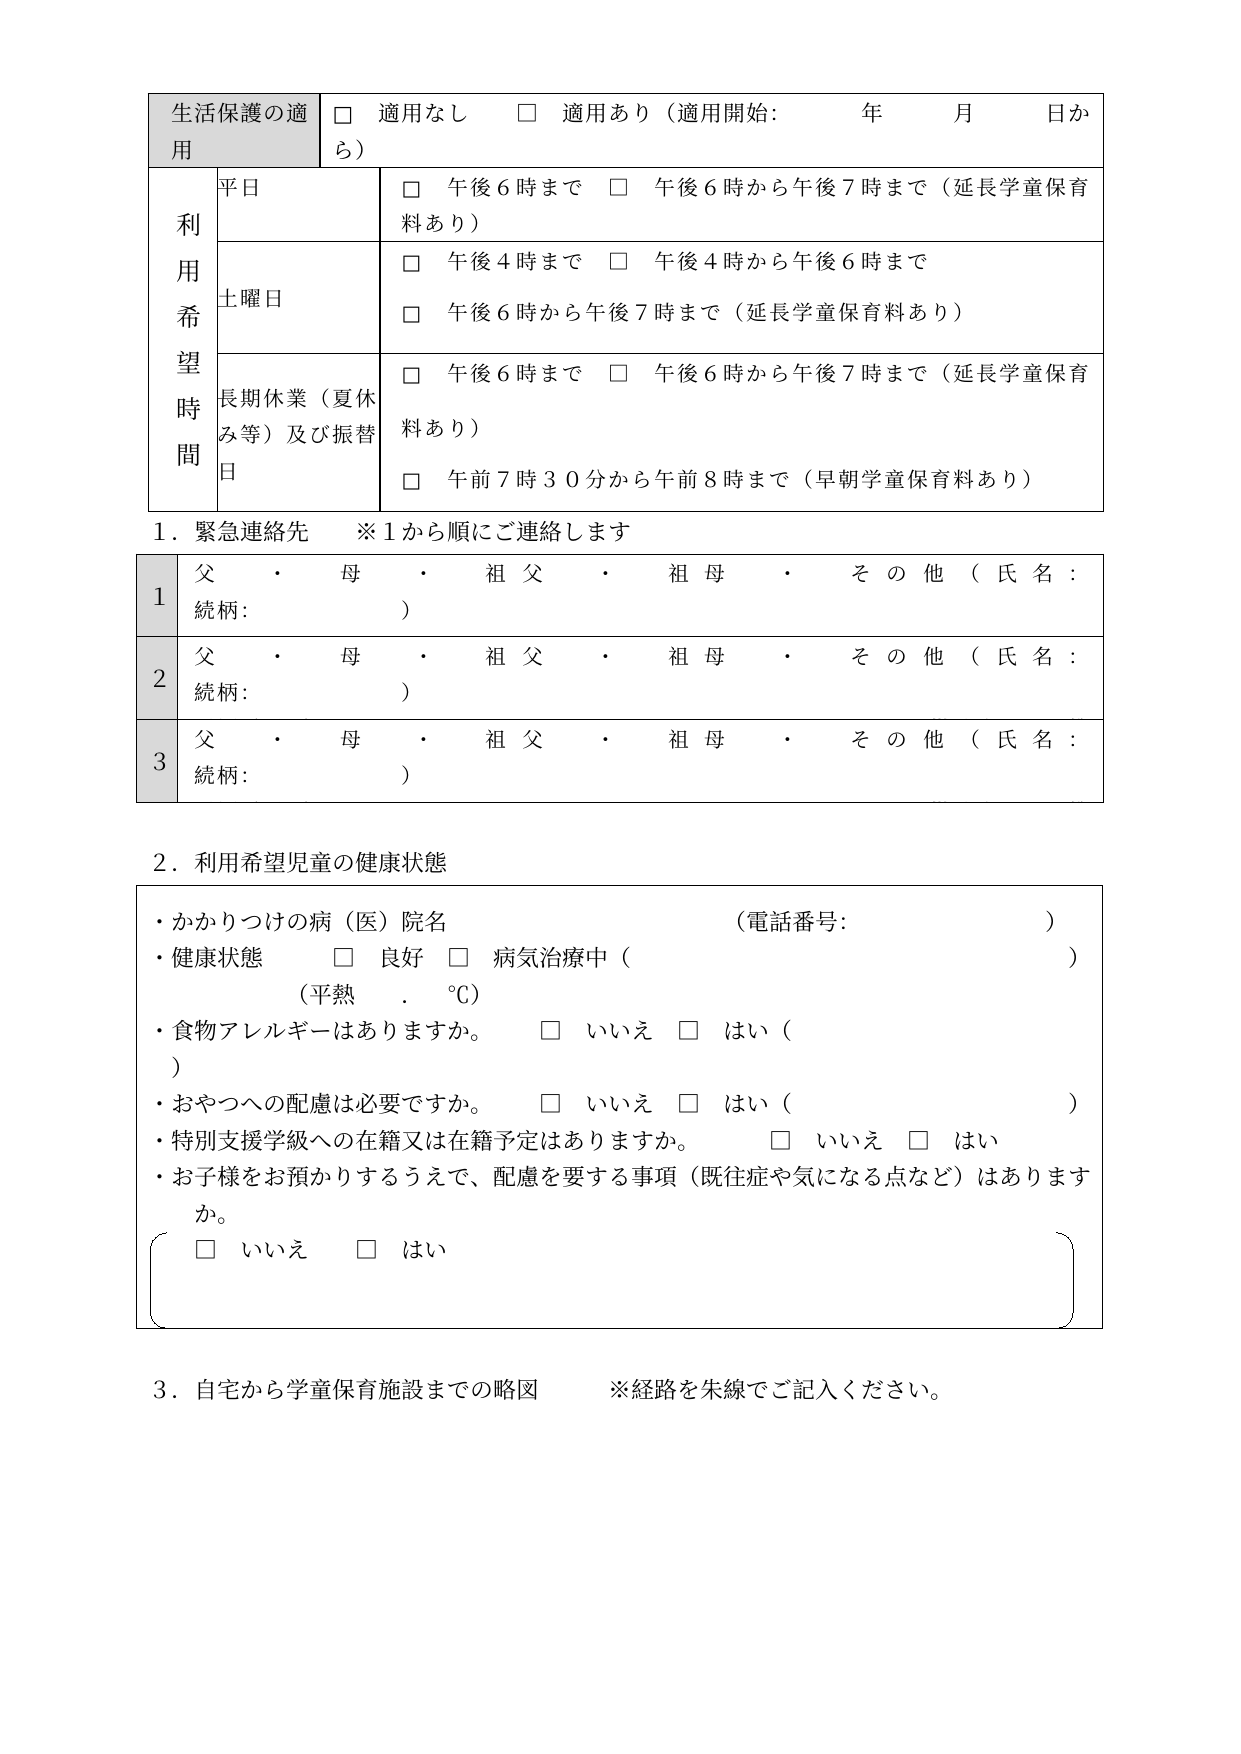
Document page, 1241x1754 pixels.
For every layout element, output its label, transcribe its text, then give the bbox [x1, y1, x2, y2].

table_cell □ 午後６時まで □ 午後６時から午後７時まで（延長学童保育料あり） [381, 168, 1103, 241]
text ２．利用希望児童の健康状態 [148, 844, 1092, 880]
table_cell 父 ・ 母 ・ 祖父 ・ 祖母 ・ その他（氏名： 続柄： ） 電話番号（ 勤務先 ・ 携帯 ・ 自宅 ） [178, 720, 1103, 802]
table_cell ２ [137, 637, 177, 719]
text １．緊急連絡先 ※１から順にご連絡します [148, 512, 1092, 548]
table_header 父 ・ 母 ・ 祖父 ・ 祖母 ・ その他（氏名： 続柄： ） 電話番号（ 勤務先 ・ 携帯 ・ 自宅 ） [178, 555, 1103, 636]
table_cell 父 ・ 母 ・ 祖父 ・ 祖母 ・ その他（氏名： 続柄： ） 電話番号（ 勤務先 ・ 携帯 ・ 自宅 ） [178, 637, 1103, 719]
table_cell □ 適用なし □ 適用あり（適用開始： 年 月 日から） [321, 94, 1103, 167]
table_cell ３ [137, 720, 177, 802]
table_cell □ 午後６時まで □ 午後６時から午後７時まで（延長学童保育料あり） □ 午前７時３０分から午前８時まで（早朝学童保育料あり） [381, 354, 1103, 511]
text ３．自宅から学童保育施設までの略図 ※経路を朱線でご記入ください。 [148, 1371, 1092, 1407]
table_header ・かかりつけの病（医）院名 （電話番号： ） ・健康状態 □ 良好 □ 病気治療中（ ） （平熱 ． ℃） ・食物アレルギーはありますか。 □ いいえ □ はい（ ） ・おやつへの配慮は必要ですか。 □ いいえ □ はい（ ） ・特別支援学級への在籍又は在籍予定はありますか。 □ いいえ □ はい ・お子様をお預かりするうえで、配慮を要する事項（既往症や気になる点など）はありますか。 □ いいえ □ はい [137, 886, 1102, 1328]
table_cell 生活保護の適用 [149, 94, 319, 167]
table_cell 土曜日 [218, 242, 379, 353]
table_cell 平日 [218, 168, 379, 241]
table_cell □ 午後４時まで □ 午後４時から午後６時まで □ 午後６時から午後７時まで（延長学童保育料あり） [381, 242, 1103, 353]
table_cell 利用希望時間 [149, 168, 217, 511]
table_header １ [137, 555, 177, 636]
table_cell 長期休業（夏休み等）及び振替日 [218, 354, 379, 511]
